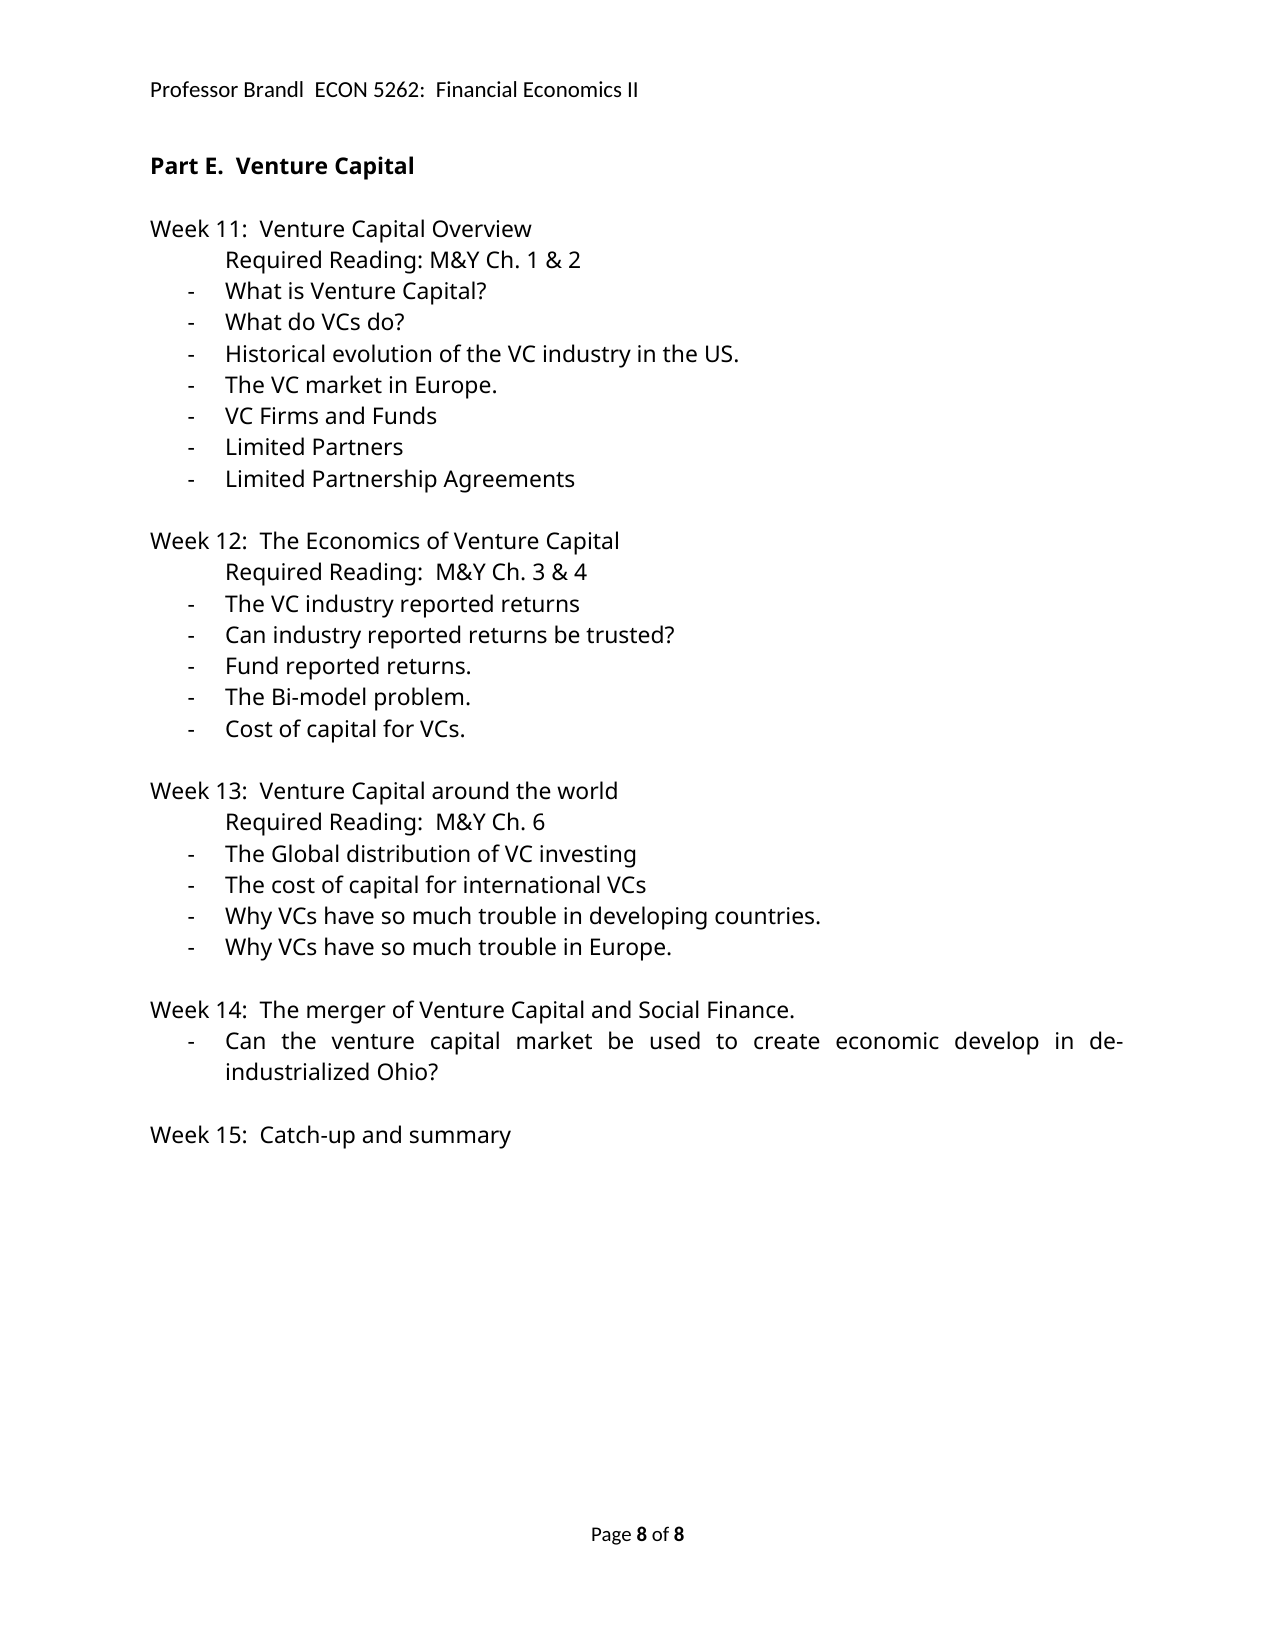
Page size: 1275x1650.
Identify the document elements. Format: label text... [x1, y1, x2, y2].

text Required Reading: M&Y Ch. 6 [150, 806, 1125, 837]
text Week 14: The merger of Venture Capital and Social Finance. [150, 994, 1125, 1025]
list The VC industry reported returns [187, 587, 1125, 619]
text Required Reading: M&Y Ch. 1 & 2 [150, 244, 1125, 275]
list Fund reported returns. [187, 650, 1125, 681]
list Can the venture capital market be used to create economic develop in de-industrialized Ohio? [187, 1025, 1125, 1087]
text Week 13: Venture Capital around the world [150, 775, 1125, 806]
list Why VCs have so much trouble in developing countries. [187, 900, 1125, 931]
list VC Firms and Funds [187, 400, 1125, 431]
list The Bi-model problem. [187, 681, 1125, 712]
list What is Venture Capital? [187, 275, 1125, 306]
text Required Reading: M&Y Ch. 3 & 4 [150, 556, 1125, 587]
list Historical evolution of the VC industry in the US. [187, 337, 1125, 369]
text Part E. Venture Capital [150, 150, 1125, 181]
text Week 12: The Economics of Venture Capital [150, 525, 1125, 556]
text Week 15: Catch-up and summary [150, 1119, 1125, 1150]
list The Global distribution of VC investing [187, 837, 1125, 869]
list Limited Partners [187, 431, 1125, 462]
text Week 11: Venture Capital Overview [150, 212, 1125, 244]
list Can industry reported returns be trusted? [187, 619, 1125, 650]
list The cost of capital for international VCs [187, 869, 1125, 900]
list Cost of capital for VCs. [187, 712, 1125, 744]
list Why VCs have so much trouble in Europe. [187, 931, 1125, 962]
list What do VCs do? [187, 306, 1125, 337]
list The VC market in Europe. [187, 369, 1125, 400]
list Limited Partnership Agreements [187, 462, 1125, 494]
